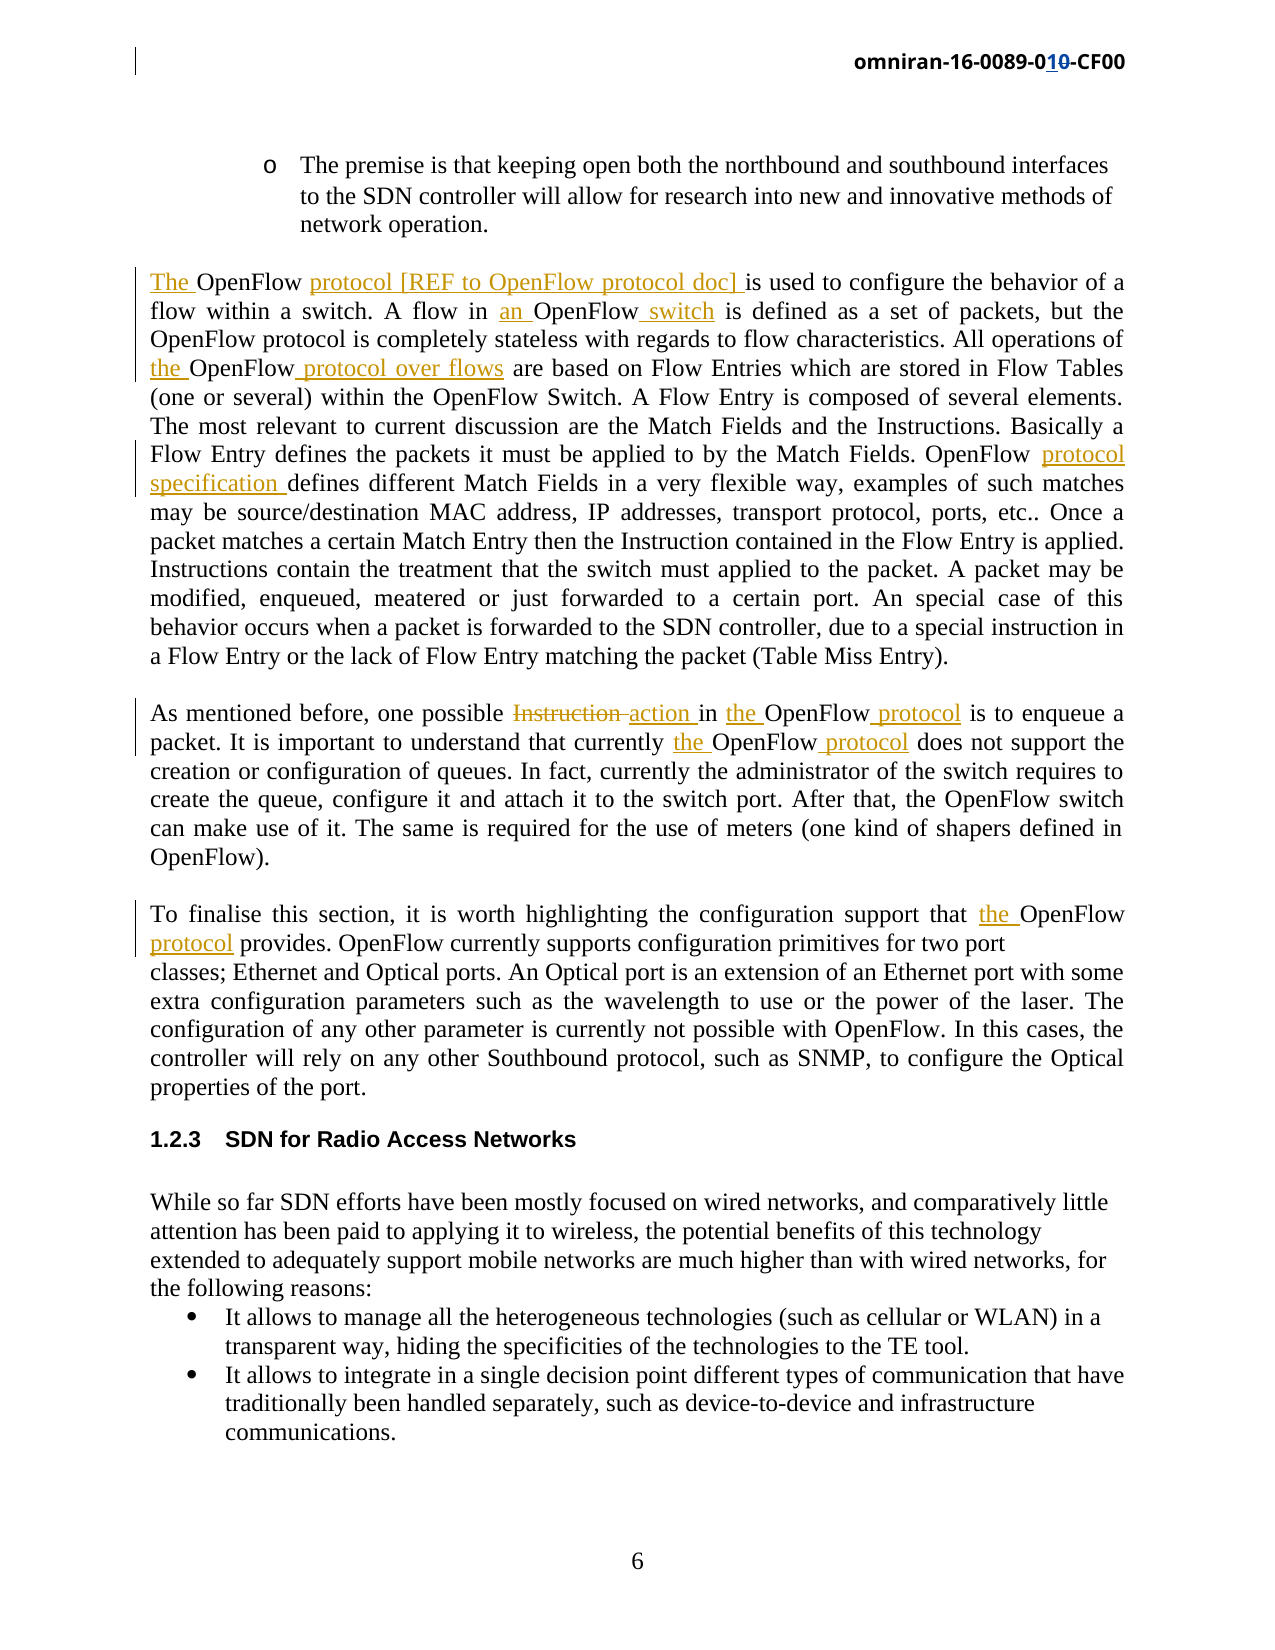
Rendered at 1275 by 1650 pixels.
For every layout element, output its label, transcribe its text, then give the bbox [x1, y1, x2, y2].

subtitle SDN for Radio Access Networks [150, 1126, 1125, 1152]
list The premise is that keeping open both the northbound and southbound interfaces to the SDN controller will allow for research into new and innovative methods of network operation. [262, 150, 1125, 238]
text As mentioned before, one possible in OpenFlow is to enqueue a packet. It is important to understand that currently OpenFlow does not support the creation or configuration of queues. In fact, currently the administrator of the switch requires to create the queue, configure it and attach it to the switch port. After that, the OpenFlow switch can make use of it. The same is required for the use of meters (one kind of shapers defined in OpenFlow). [150, 698, 1125, 871]
text classes; Ethernet and Optical ports. An Optical port is an extension of an Ethernet port with some extra configuration parameters such as the wavelength to use or the power of the laser. The configuration of any other parameter is currently not possible with OpenFlow. In this cases, the controller will rely on any other Southbound protocol, such as SNMP, to configure the Optical properties of the port. [150, 957, 1125, 1101]
list It allows to manage all the heterogeneous technologies (such as cellular or WLAN) in a transparent way, hiding the specificities of the technologies to the TE tool. [187, 1302, 1125, 1360]
list It allows to integrate in a single decision point different types of communication that have traditionally been handled separately, such as device-to-device and infrastructure communications. [187, 1360, 1125, 1446]
text While so far SDN efforts have been mostly focused on wired networks, and comparatively little attention has been paid to applying it to wireless, the potential benefits of this technology extended to adequately support mobile networks are much higher than with wired networks, for the following reasons: [150, 1187, 1125, 1302]
text OpenFlow is used to configure the behavior of a flow within a switch. A flow in OpenFlow is defined as a set of packets, but the OpenFlow protocol is completely stateless with regards to flow characteristics. All operations of OpenFlow are based on Flow Entries which are stored in Flow Tables (one or several) within the OpenFlow Switch. A Flow Entry is composed of several elements. The most relevant to current discussion are the Match Fields and the Instructions. Basically a Flow Entry defines the packets it must be applied to by the Match Fields. OpenFlow defines different Match Fields in a very flexible way, examples of such matches may be source/destination MAC address, IP addresses, transport protocol, ports, etc.. Once a packet matches a certain Match Entry then the Instruction contained in the Flow Entry is applied. Instructions contain the treatment that the switch must applied to the packet. A packet may be modified, enqueued, meatered or just forwarded to a certain port. An special case of this behavior occurs when a packet is forwarded to the SDN controller, due to a special instruction in a Flow Entry or the lack of Flow Entry matching the packet (Table Miss Entry). [150, 267, 1125, 669]
text To finalise this section, it is worth highlighting the configuration support that OpenFlow provides. OpenFlow currently supports configuration primitives for two port [150, 899, 1125, 957]
